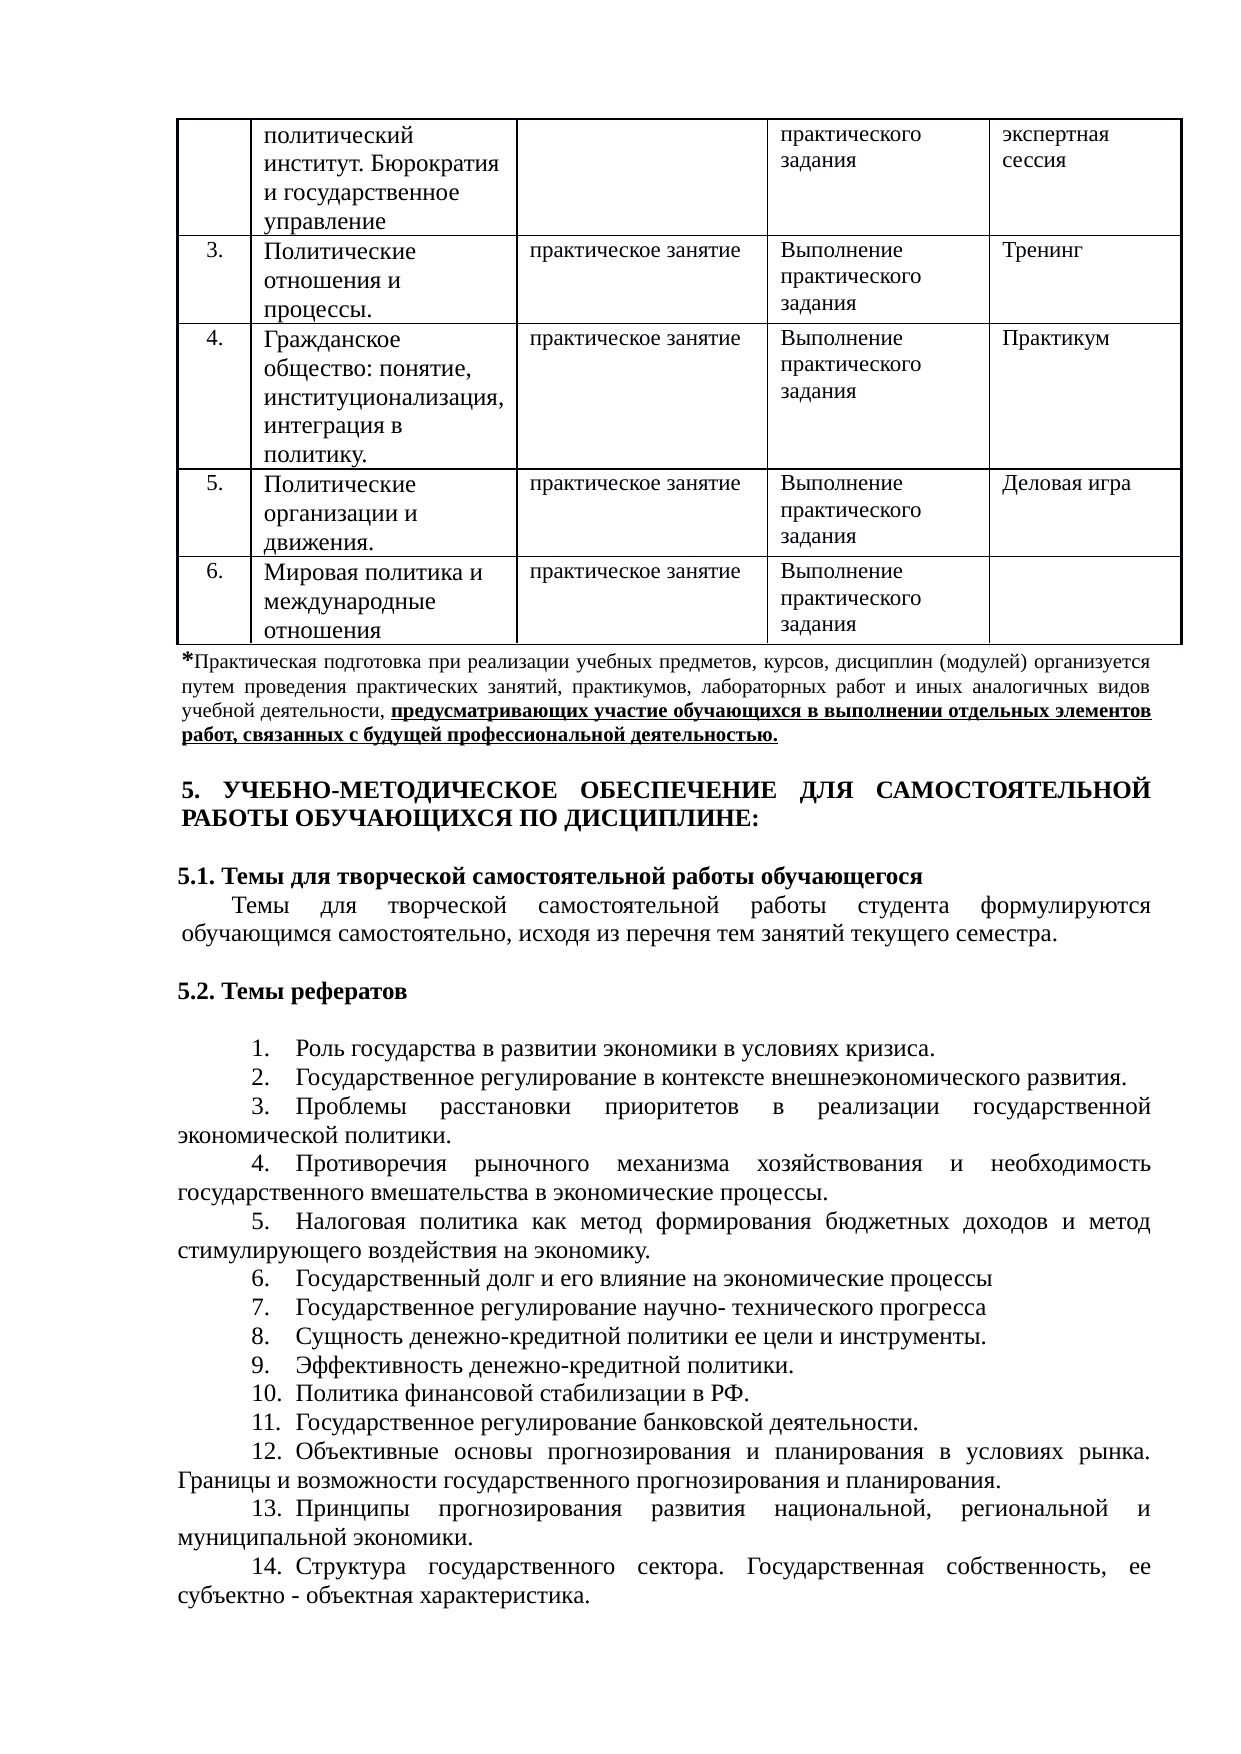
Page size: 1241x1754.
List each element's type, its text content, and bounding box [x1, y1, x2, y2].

list Государственное регулирование в контексте внешнеэкономического развития. [177, 1062, 1152, 1091]
table_cell Политические организации и движения. [252, 470, 516, 556]
table_cell Гражданское общество: понятие, институционализация, интеграция в политику. [252, 324, 516, 468]
table_cell Мировая политика и международные отношения [252, 557, 516, 643]
list Политика финансовой стабилизации в РФ. [177, 1378, 1152, 1407]
table_cell 6. [179, 557, 250, 643]
table_cell 4. [179, 324, 250, 468]
table_cell Тренинг [990, 236, 1180, 322]
text 5. Учебно-методическое обеспечение для самостоятельной работы обучающихся по дисциплине: [181, 775, 1152, 832]
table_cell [518, 120, 767, 235]
text *Практическая подготовка при реализации учебных предметов, курсов, дисциплин (модулей) организуется путем проведения практических занятий, практикумов, лабораторных работ и иных аналогичных видов учебной деятельности, предусматривающих участие обучающихся в выполнении отдельных элементов работ, связанных с будущей профессиональной деятельностью. [181, 645, 1152, 746]
table_cell Выполнение практического задания [768, 236, 989, 322]
list Объективные основы прогнозирования и планирования в условиях рынка. Границы и возможности государственного прогнозирования и планирования. [177, 1436, 1152, 1493]
list Проблемы расстановки приоритетов в реализации государственной экономической политики. [177, 1091, 1152, 1148]
table_cell Выполнение практического задания [768, 324, 989, 468]
table_cell Выполнение практического задания [768, 557, 989, 643]
table_cell практическое занятие [518, 470, 767, 556]
list Государственное регулирование банковской деятельности. [177, 1407, 1152, 1436]
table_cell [768, 120, 989, 235]
table_cell практическое занятие [518, 324, 767, 468]
table_cell практическое занятие [518, 557, 767, 643]
list Налоговая политика как метод формирования бюджетных доходов и метод стимулирующего воздействия на экономику. [177, 1206, 1152, 1263]
list Сущность денежно-кредитной политики ее цели и инструменты. [177, 1321, 1152, 1350]
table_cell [252, 120, 516, 235]
table_cell 3. [179, 236, 250, 322]
text Темы для творческой самостоятельной работы студента формулируются обучающимся самостоятельно, исходя из перечня тем занятий текущего семестра. [181, 890, 1152, 947]
table_cell 2. [179, 120, 250, 235]
text 5.2. Темы рефератов [177, 976, 1152, 1005]
table_cell практическое занятие [518, 236, 767, 322]
table_cell Политические отношения и процессы. [252, 236, 516, 322]
table_cell Деловая игра [990, 470, 1180, 556]
list Принципы прогнозирования развития национальной, региональной и муниципальной экономики. [177, 1493, 1152, 1551]
list Структура государственного сектора. Государственная собственность, ее субъектно - объектная характеристика. [177, 1551, 1152, 1608]
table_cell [990, 120, 1180, 235]
text 5.1. Темы для творческой самостоятельной работы обучающегося [177, 861, 1152, 890]
list Государственное регулирование научно- технического прогресса [177, 1292, 1152, 1321]
list Эффективность денежно-кредитной политики. [177, 1350, 1152, 1378]
list Государственный долг и его влияние на экономические процессы [177, 1263, 1152, 1292]
table_cell Выполнение практического задания [768, 470, 989, 556]
table_cell Практикум [990, 324, 1180, 468]
list Роль государства в развитии экономики в условиях кризиса. [177, 1033, 1152, 1062]
table_cell 5. [179, 470, 250, 556]
table_cell [990, 557, 1180, 643]
list Противоречия рыночного механизма хозяйствования и необходимость государственного вмешательства в экономические процессы. [177, 1148, 1152, 1206]
